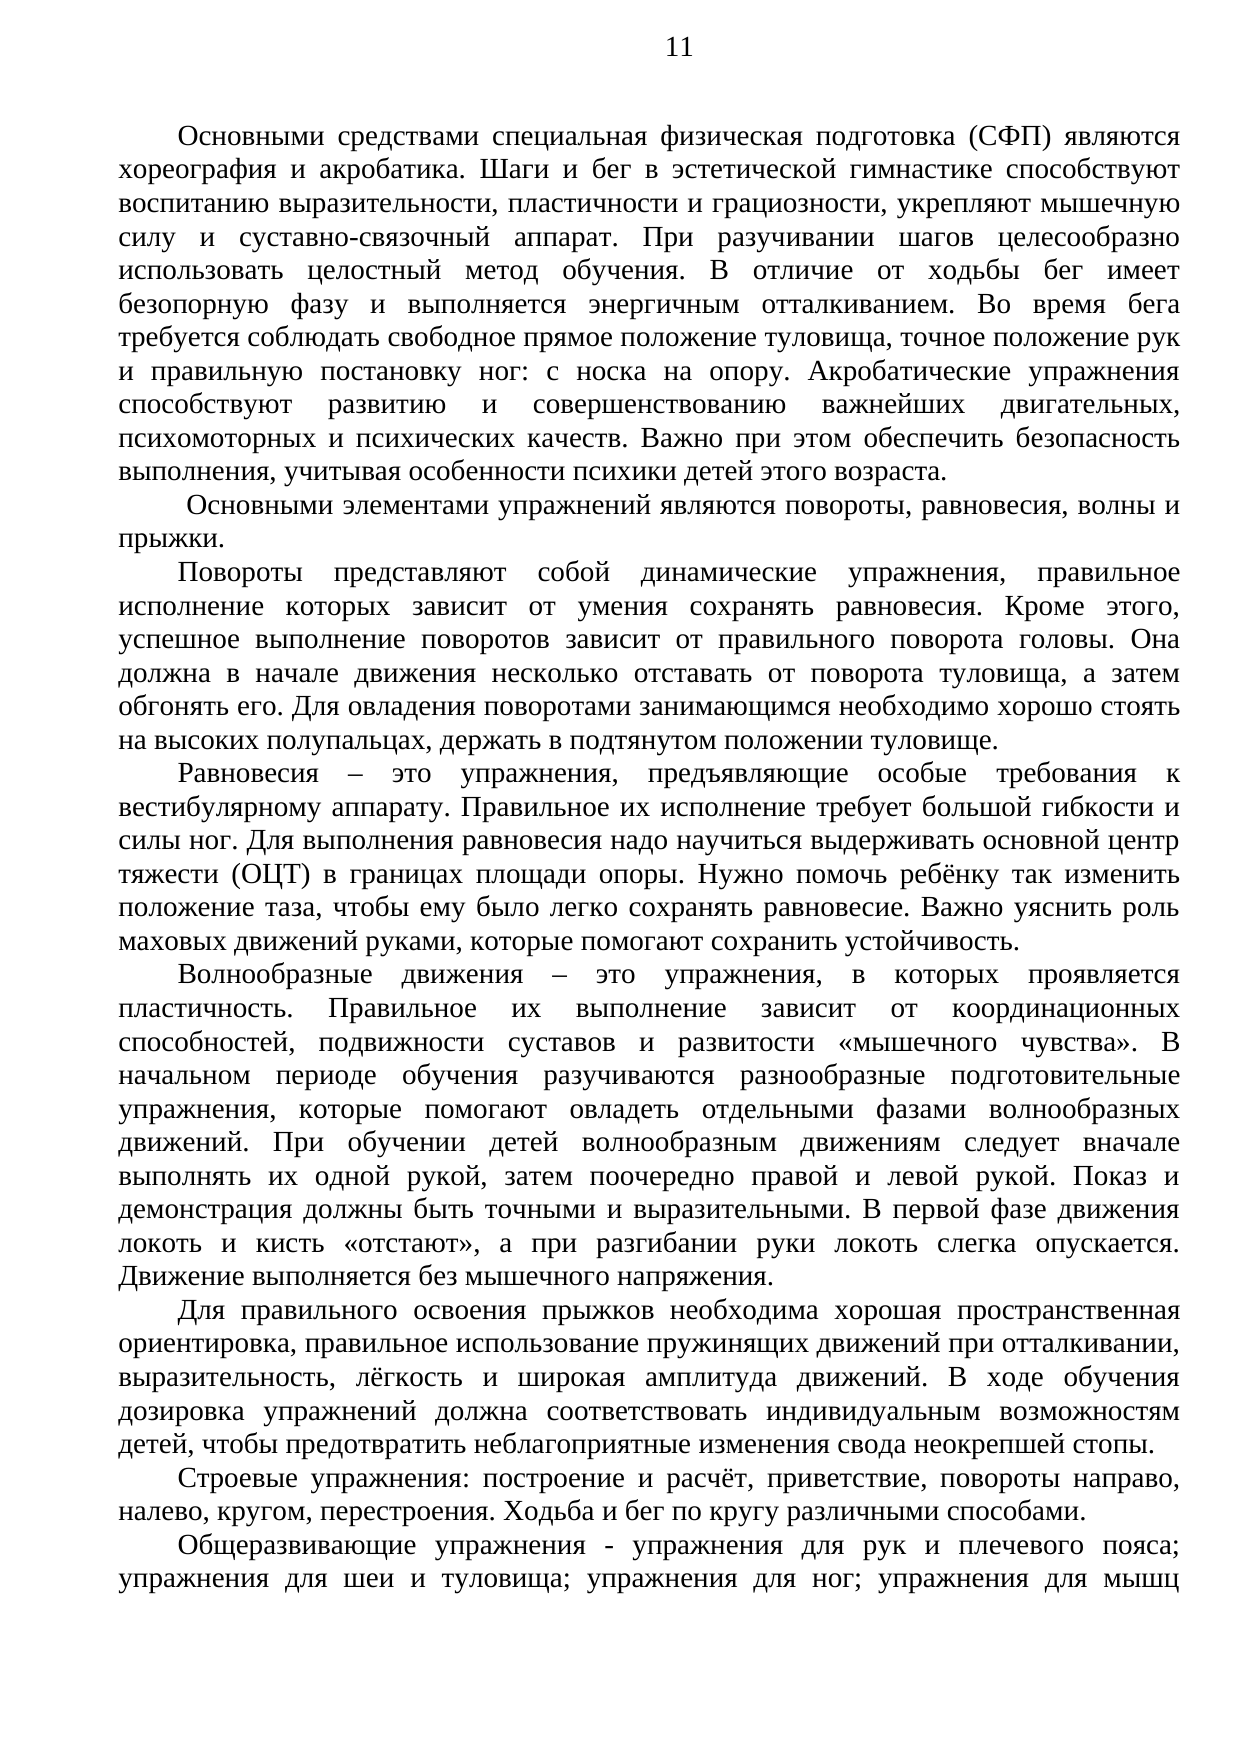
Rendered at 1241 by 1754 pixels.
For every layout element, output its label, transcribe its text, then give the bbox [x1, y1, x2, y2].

text Строевые упражнения: построение и расчёт, приветствие, повороты направо, налево, кругом, перестроения. Ходьба и бег по кругу различными способами. [118, 1460, 1181, 1527]
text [118, 1527, 1181, 1594]
text Основными элементами упражнений являются повороты, равновесия, волны и прыжки. [118, 487, 1181, 554]
text Равновесия – это упражнения, предъявляющие особые требования к вестибулярному аппарату. Правильное их исполнение требует большой гибкости и силы ног. Для выполнения равновесия надо научиться выдерживать основной центр тяжести (ОЦТ) в границах площади опоры. Нужно помочь ребёнку так изменить положение таза, чтобы ему было легко сохранять равновесие. Важно уяснить роль маховых движений руками, которые помогают сохранить устойчивость. [118, 755, 1181, 957]
text Повороты представляют собой динамические упражнения, правильное исполнение которых зависит от умения сохранять равновесия. Кроме этого, успешное выполнение поворотов зависит от правильного поворота головы. Она должна в начале движения несколько отставать от поворота туловища, а затем обгонять его. Для овладения поворотами занимающимся необходимо хорошо стоять на высоких полупальцах, держать в подтянутом положении туловище. [118, 554, 1181, 755]
text Для правильного освоения прыжков необходима хорошая пространственная ориентировка, правильное использование пружинящих движений при отталкивании, выразительность, лёгкость и широкая амплитуда движений. В ходе обучения дозировка упражнений должна соответствовать индивидуальным возможностям детей, чтобы предотвратить неблагоприятные изменения свода неокрепшей стопы. [118, 1292, 1181, 1460]
text Волнообразные движения – это упражнения, в которых проявляется пластичность. Правильное их выполнение зависит от координационных способностей, подвижности суставов и развитости «мышечного чувства». В начальном периоде обучения разучиваются разнообразные подготовительные упражнения, которые помогают овладеть отдельными фазами волнообразных движений. При обучении детей волнообразным движениям следует вначале выполнять их одной рукой, затем поочередно правой и левой рукой. Показ и демонстрация должны быть точными и выразительными. В первой фазе движения локоть и кисть «отстают», а при разгибании руки локоть слегка опускается. Движение выполняется без мышечного напряжения. [118, 957, 1181, 1292]
text Основными средствами специальная физическая подготовка (СФП) являются хореография и акробатика. Шаги и бег в эстетической гимнастике способствуют воспитанию выразительности, пластичности и грациозности, укрепляют мышечную силу и суставно-связочный аппарат. При разучивании шагов целесообразно использовать целостный метод обучения. В отличие от ходьбы бег имеет безопорную фазу и выполняется энергичным отталкиванием. Во время бега требуется соблюдать свободное прямое положение туловища, точное положение рук и правильную постановку ног: с носка на опору. Акробатические упражнения способствуют развитию и совершенствованию важнейших двигательных, психомоторных и психических качеств. Важно при этом обеспечить безопасность выполнения, учитывая особенности психики детей этого возраста. [118, 118, 1181, 487]
